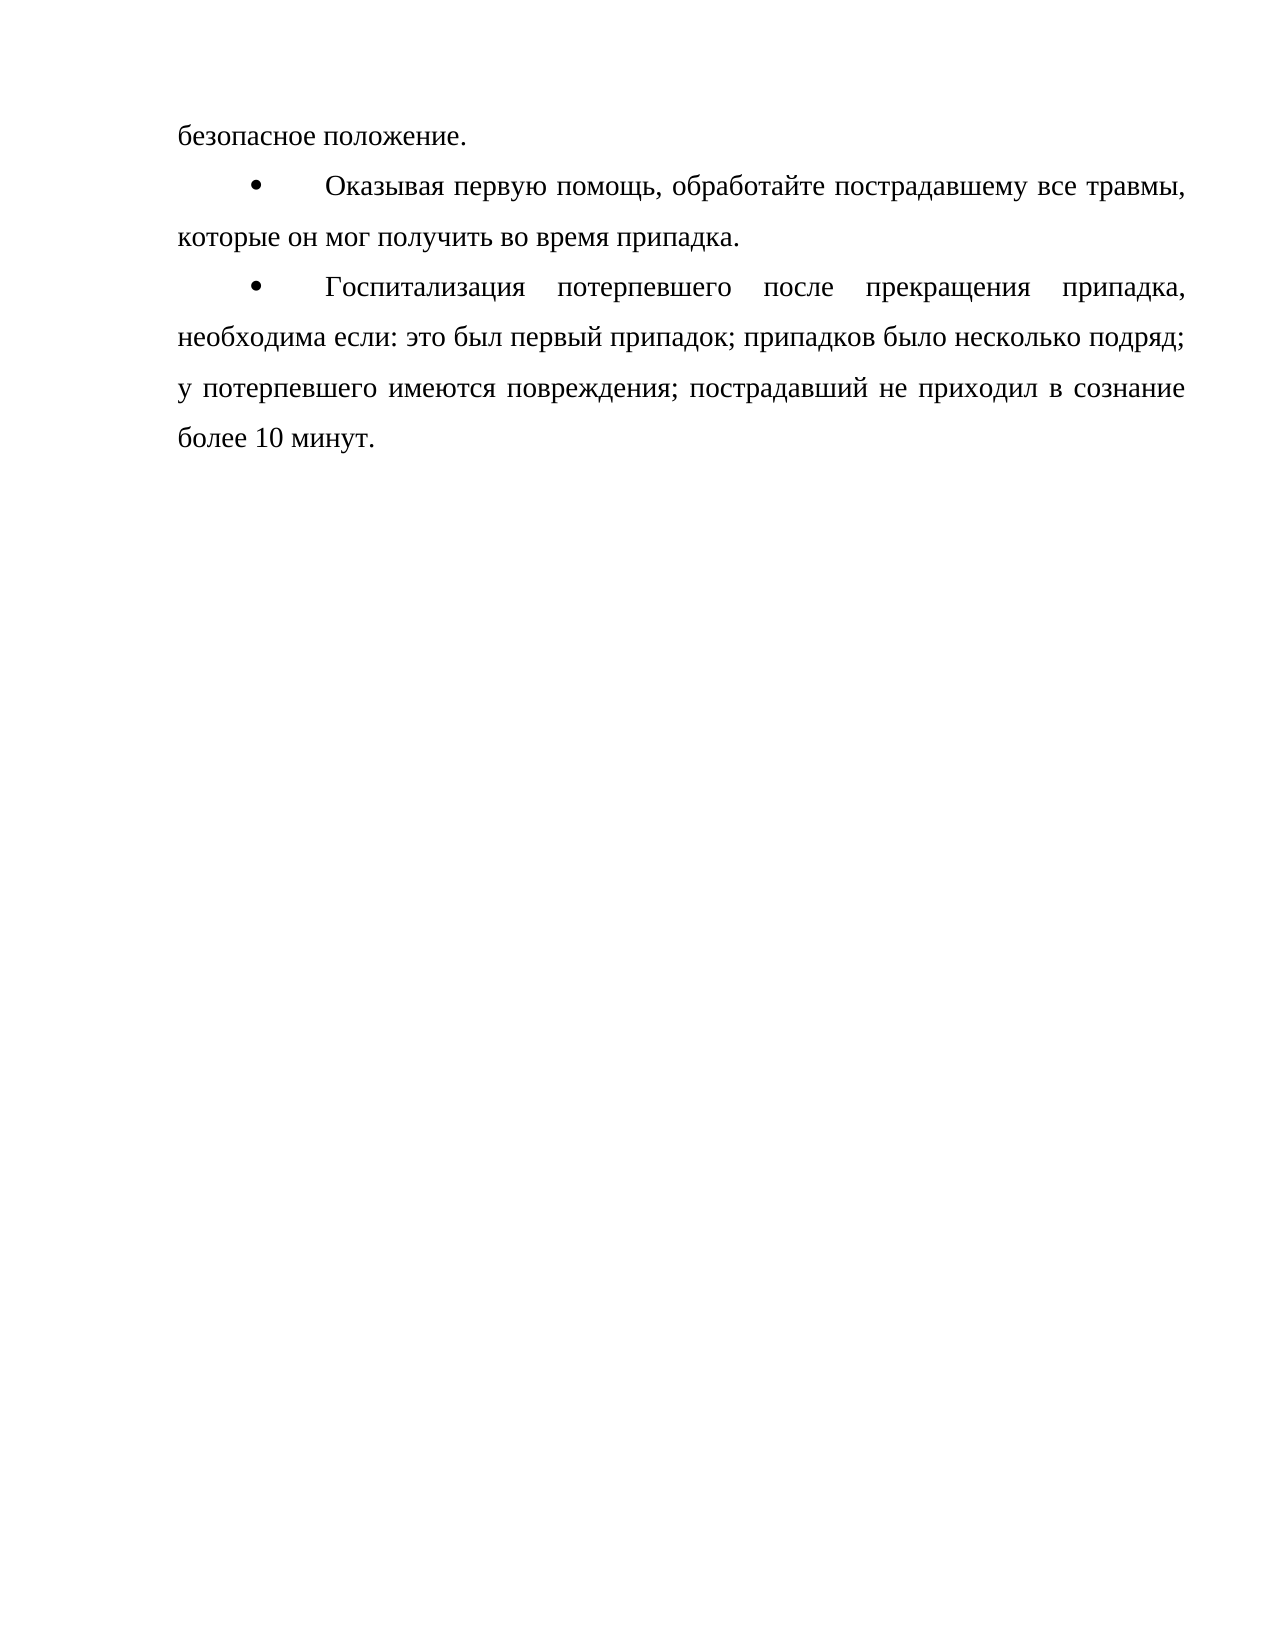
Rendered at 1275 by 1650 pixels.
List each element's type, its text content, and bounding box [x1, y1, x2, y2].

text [177, 118, 1186, 152]
text · Госпитализация потерпевшего после прекращения припадка, необходима если: это был первый припадок; припадков было несколько подряд; у потерпевшего имеются повреждения; пострадавший не приходил в сознание более 10 минут. [177, 269, 1186, 454]
text · Оказывая первую помощь, обработайте пострадавшему все травмы, которые он мог получить во время припадка. [177, 168, 1186, 252]
